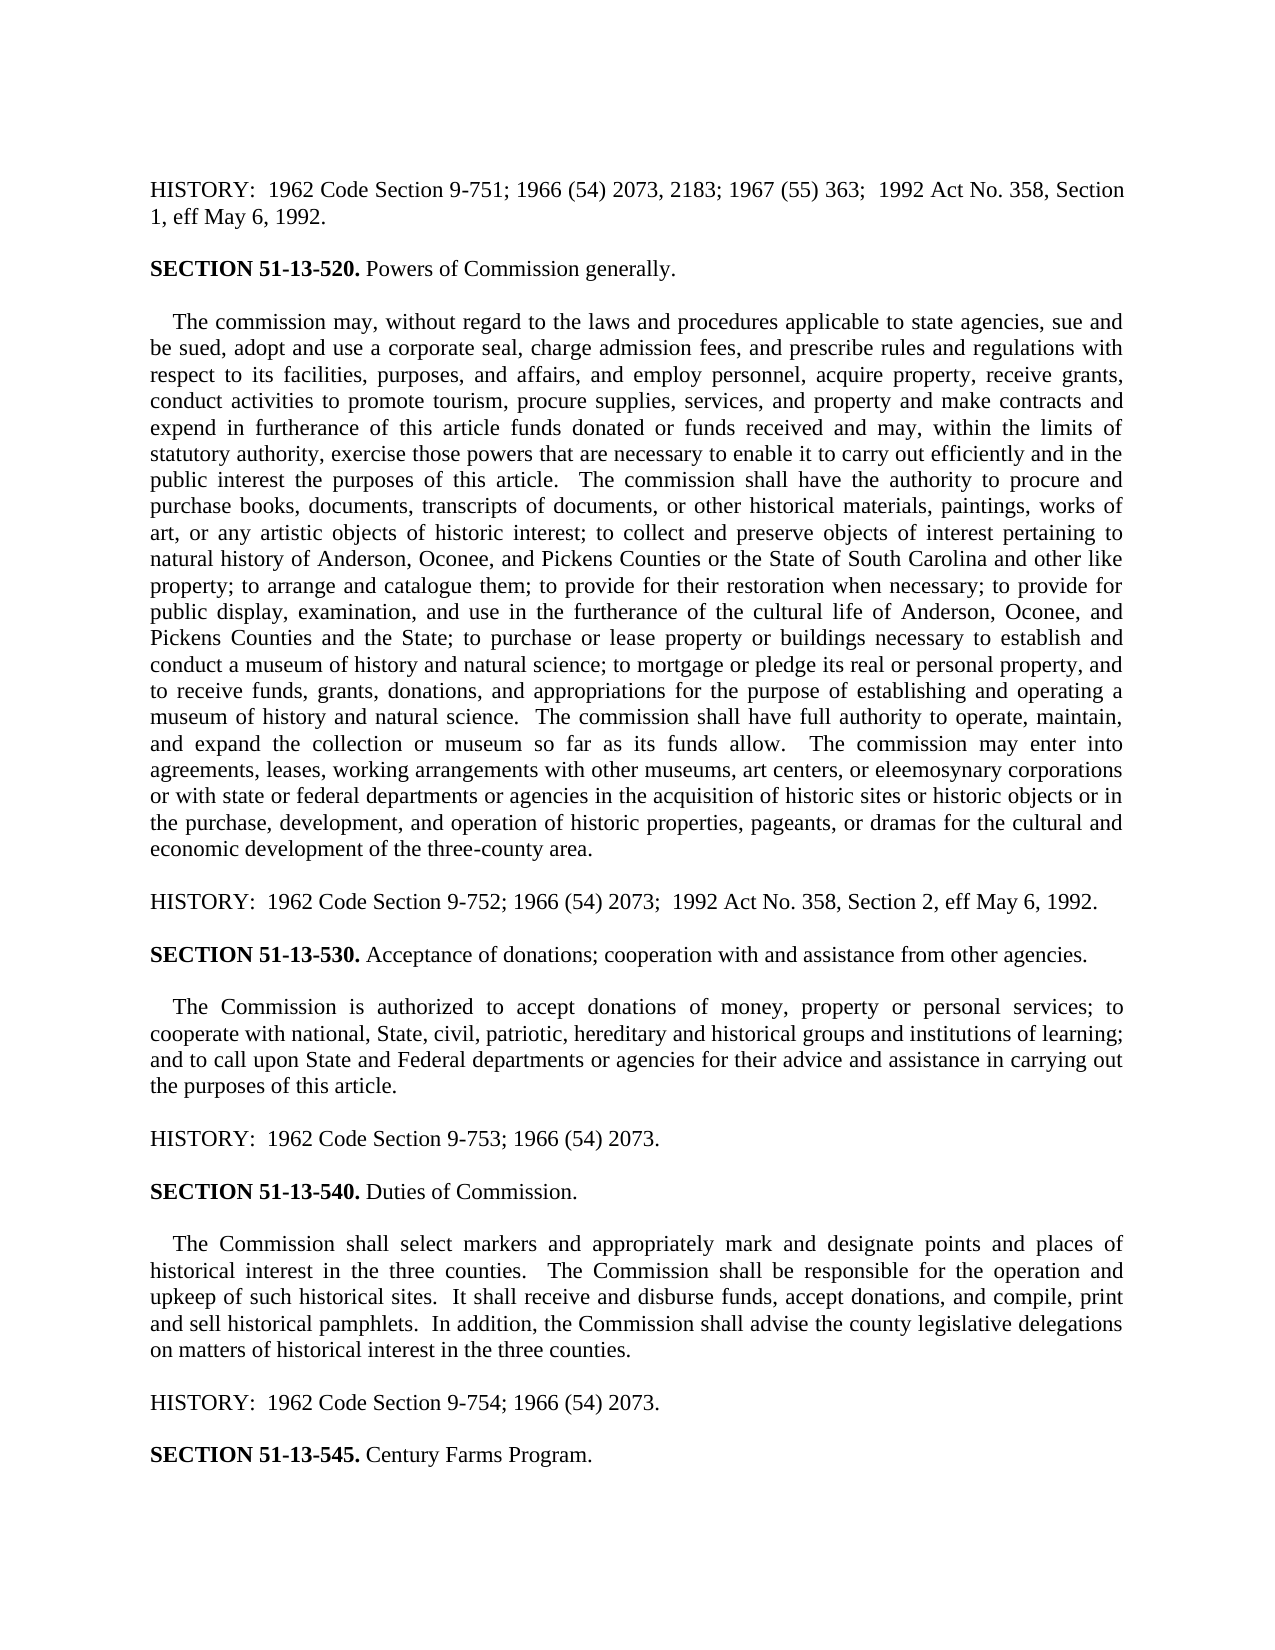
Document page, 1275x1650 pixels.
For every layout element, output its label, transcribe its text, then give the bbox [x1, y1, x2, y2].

text HISTORY: 1962 Code Section 9-751; 1966 (54) 2073, 2183; 1967 (55) 363; 1992 Act No. 358, Section 1, eff May 6, 1992. [150, 176, 1125, 229]
text SECTION 51-13-545. Century Farms Program. [150, 1441, 1125, 1468]
text The Commission is authorized to accept donations of money, property or personal services; to cooperate with national, State, civil, patriotic, hereditary and historical groups and institutions of learning; and to call upon State and Federal departments or agencies for their advice and assistance in carrying out the purposes of this article. [150, 993, 1125, 1099]
text HISTORY: 1962 Code Section 9-752; 1966 (54) 2073; 1992 Act No. 358, Section 2, eff May 6, 1992. [150, 888, 1125, 914]
text The Commission shall select markers and appropriately mark and designate points and places of historical interest in the three counties. The Commission shall be responsible for the operation and upkeep of such historical sites. It shall receive and disburse funds, accept donations, and compile, print and sell historical pamphlets. In addition, the Commission shall advise the county legislative delegations on matters of historical interest in the three counties. [150, 1231, 1125, 1362]
text The commission may, without regard to the laws and procedures applicable to state agencies, sue and be sued, adopt and use a corporate seal, charge admission fees, and prescribe rules and regulations with respect to its facilities, purposes, and affairs, and employ personnel, acquire property, receive grants, conduct activities to promote tourism, procure supplies, services, and property and make contracts and expend in furtherance of this article funds donated or funds received and may, within the limits of statutory authority, exercise those powers that are necessary to enable it to carry out efficiently and in the public interest the purposes of this article. The commission shall have the authority to procure and purchase books, documents, transcripts of documents, or other historical materials, paintings, works of art, or any artistic objects of historic interest; to collect and preserve objects of interest pertaining to natural history of Anderson, Oconee, and Pickens Counties or the State of South Carolina and other like property; to arrange and catalogue them; to provide for their restoration when necessary; to provide for public display, examination, and use in the furtherance of the cultural life of Anderson, Oconee, and Pickens Counties and the State; to purchase or lease property or buildings necessary to establish and conduct a museum of history and natural science; to mortgage or pledge its real or personal property, and to receive funds, grants, donations, and appropriations for the purpose of establishing and operating a museum of history and natural science. The commission shall have full authority to operate, maintain, and expand the collection or museum so far as its funds allow. The commission may enter into agreements, leases, working arrangements with other museums, art centers, or eleemosynary corporations or with state or federal departments or agencies in the acquisition of historic sites or historic objects or in the purchase, development, and operation of historic properties, pageants, or dramas for the cultural and economic development of the three-county area. [150, 308, 1125, 862]
text HISTORY: 1962 Code Section 9-754; 1966 (54) 2073. [150, 1389, 1125, 1415]
text SECTION 51-13-540. Duties of Commission. [150, 1178, 1125, 1204]
text HISTORY: 1962 Code Section 9-753; 1966 (54) 2073. [150, 1125, 1125, 1151]
text SECTION 51-13-520. Powers of Commission generally. [150, 255, 1125, 282]
text SECTION 51-13-530. Acceptance of donations; cooperation with and assistance from other agencies. [150, 941, 1125, 967]
